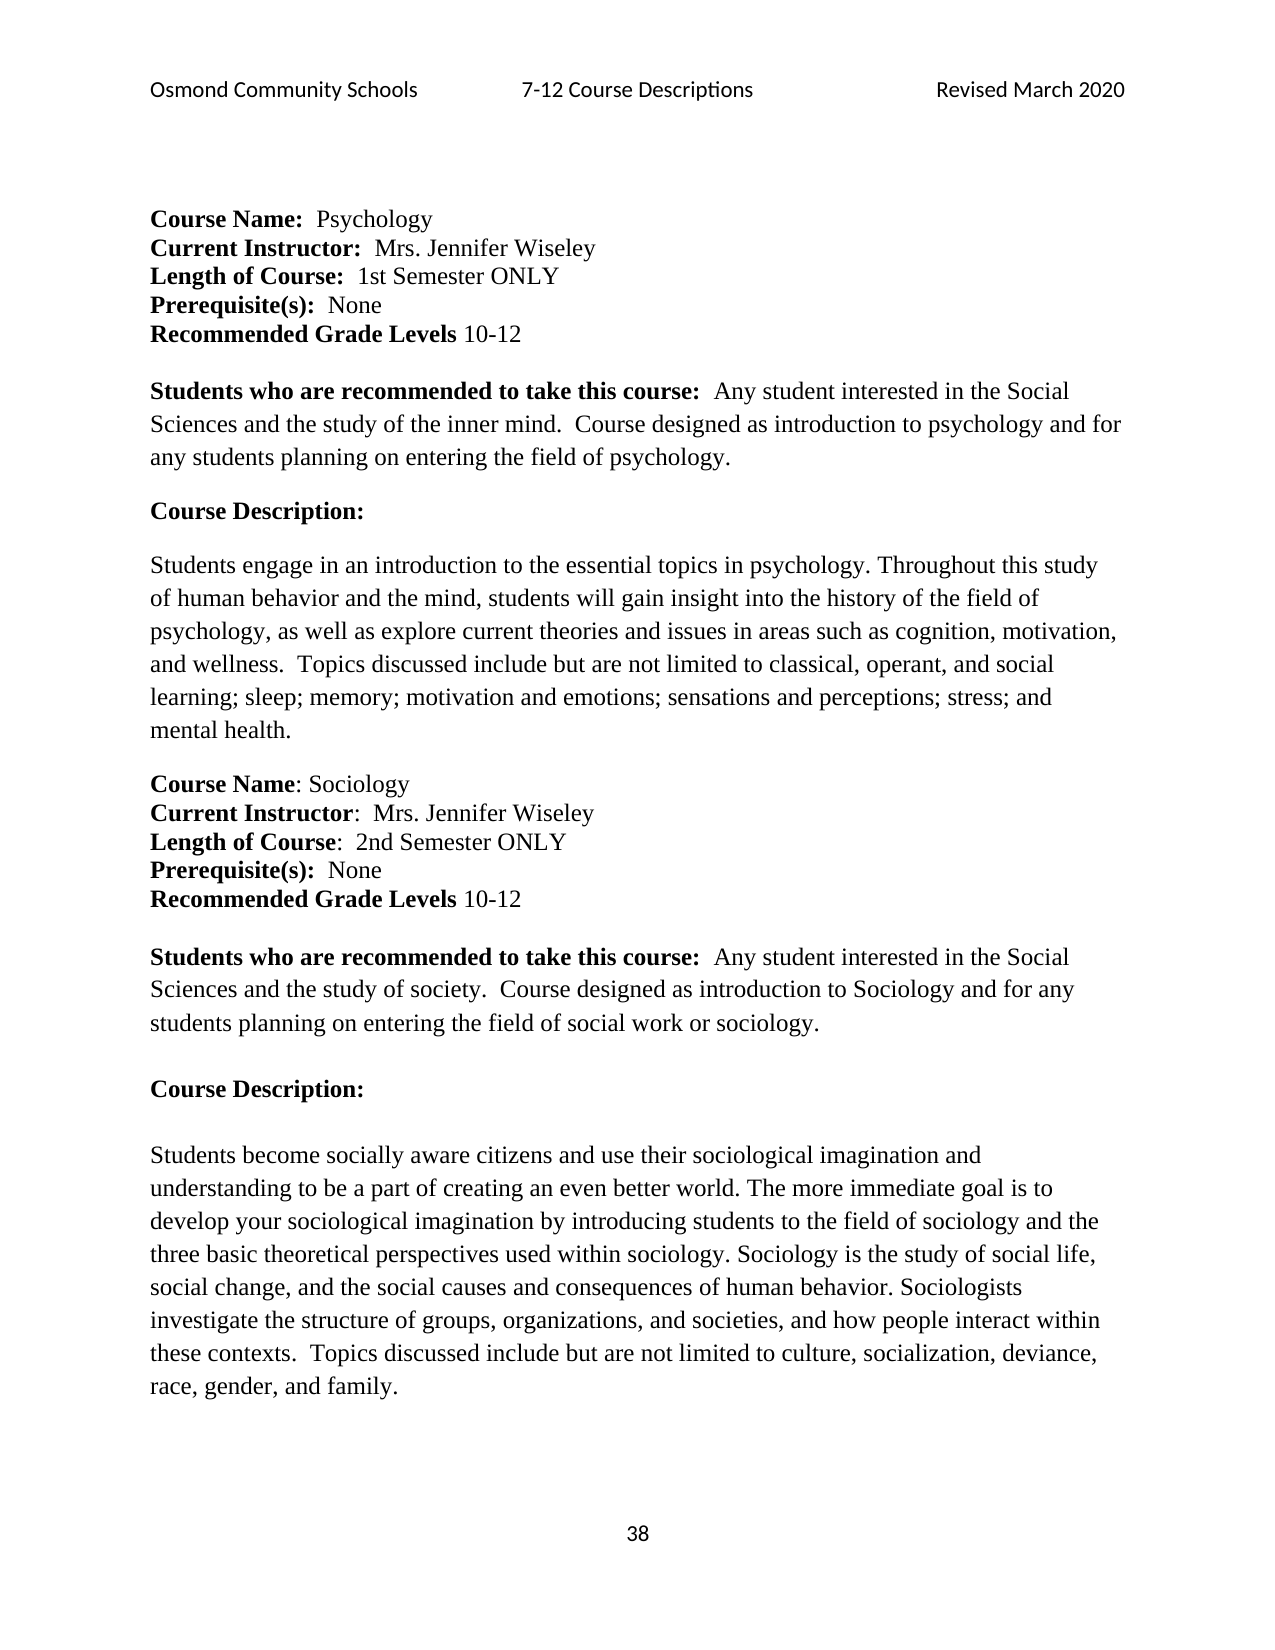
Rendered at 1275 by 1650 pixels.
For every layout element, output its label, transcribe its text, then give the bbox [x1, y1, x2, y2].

text Length of Course: 2nd Semester ONLY [150, 827, 1125, 855]
text Students engage in an introduction to the essential topics in psychology. Throughout this study of human behavior and the mind, students will gain insight into the history of the field of psychology, as well as explore current theories and issues in areas such as cognition, motivation, and wellness. Topics discussed include but are not limited to classical, operant, and social learning; sleep; memory; motivation and emotions; sensations and perceptions; stress; and mental health. [150, 550, 1125, 744]
text Current Instructor: Mrs. Jennifer Wiseley [150, 233, 1125, 261]
text Course Name: Sociology [150, 769, 1125, 798]
text Recommended Grade Levels 10-12 [150, 319, 1125, 348]
text Length of Course: 1st Semester ONLY [150, 261, 1125, 290]
text Prerequisite(s): None [150, 290, 1125, 319]
text Current Instructor: Mrs. Jennifer Wiseley [150, 798, 1125, 827]
text Prerequisite(s): None [150, 855, 1125, 884]
text Course Description: [150, 496, 1125, 525]
text Students become socially aware citizens and use their sociological imagination and understanding to be a part of creating an even better world. The more immediate goal is to develop your sociological imagination by introducing students to the field of sociology and the three basic theoretical perspectives used within sociology. Sociology is the study of social life, social change, and the social causes and consequences of human behavior. Sociologists investigate the structure of groups, organizations, and societies, and how people interact within these contexts. Topics discussed include but are not limited to culture, socialization, deviance, race, gender, and family. [150, 1140, 1125, 1399]
text Recommended Grade Levels 10-12 [150, 884, 1125, 913]
text Students who are recommended to take this course: Any student interested in the Social Sciences and the study of society. Course designed as introduction to Sociology and for any students planning on entering the field of social work or sociology. [150, 942, 1125, 1036]
text Course Description: [150, 1074, 1125, 1102]
text Students who are recommended to take this course: Any student interested in the Social Sciences and the study of the inner mind. Course designed as introduction to psychology and for any students planning on entering the field of psychology. [150, 376, 1125, 471]
text Course Name: Psychology [150, 204, 1125, 233]
